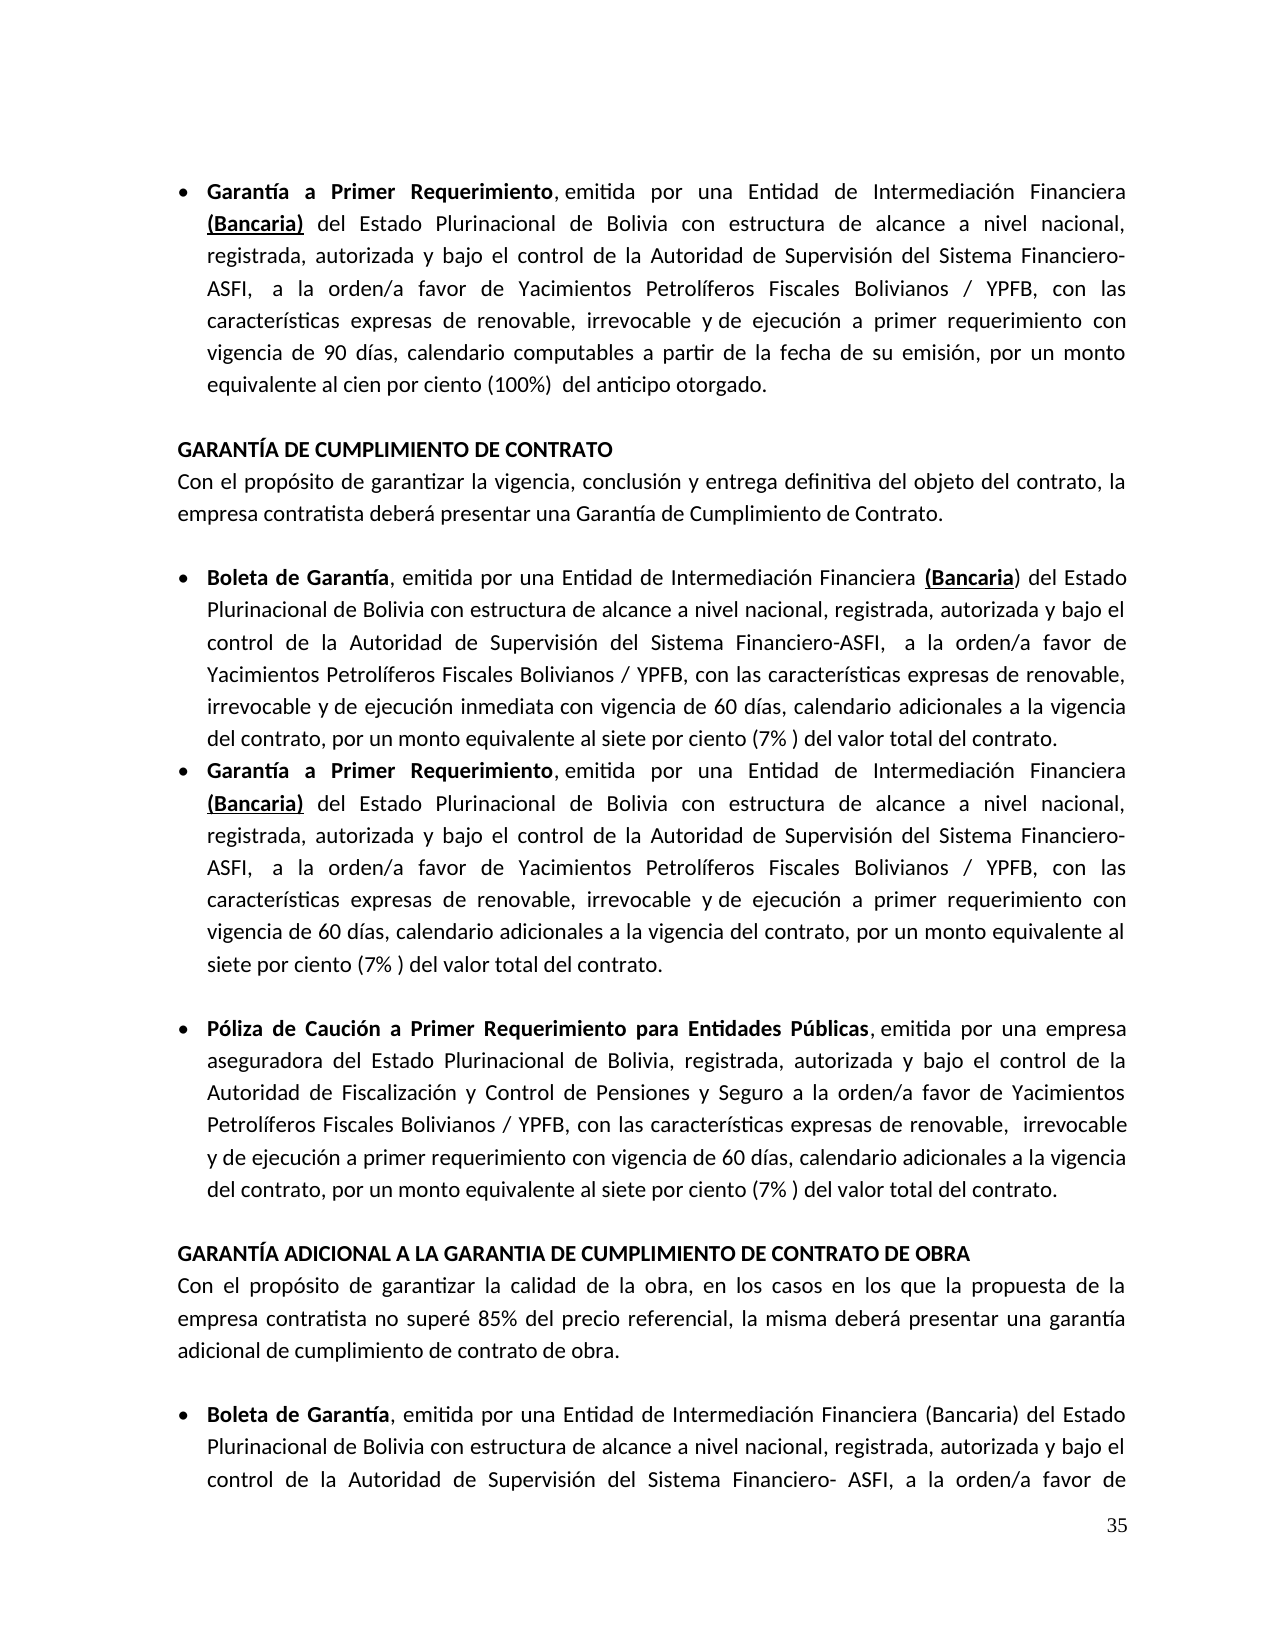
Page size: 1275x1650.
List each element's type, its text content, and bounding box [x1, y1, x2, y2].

text GARANTÍA DE CUMPLIMIENTO DE CONTRATO [177, 435, 1127, 463]
list Boleta de Garantía, emitida por una Entidad de Intermediación Financiera (Bancaria) del Estado Plurinacional de Bolivia con estructura de alcance a nivel nacional, registrada, autorizada y bajo el control de la Autoridad de Supervisión del Sistema Financiero-ASFI, a la orden/a favor de Yacimientos Petrolíferos Fiscales Bolivianos / YPFB, con las características expresas de renovable, irrevocable y de ejecución inmediata con vigencia de 60 días, calendario adicionales a la vigencia del contrato, por un monto equivalente al siete por ciento (7% ) del valor total del contrato. [177, 563, 1127, 752]
text GARANTÍA ADICIONAL A LA GARANTIA DE CUMPLIMIENTO DE CONTRATO DE OBRA [177, 1239, 1127, 1267]
text Con el propósito de garantizar la vigencia, conclusión y entrega definitiva del objeto del contrato, la empresa contratista deberá presentar una Garantía de Cumplimiento de Contrato. [177, 467, 1127, 527]
text Con el propósito de garantizar la calidad de la obra, en los casos en los que la propuesta de la empresa contratista no superé 85% del precio referencial, la misma deberá presentar una garantía adicional de cumplimiento de contrato de obra. [177, 1272, 1127, 1364]
list Garantía a Primer Requerimiento, emitida por una Entidad de Intermediación Financiera (Bancaria) del Estado Plurinacional de Bolivia con estructura de alcance a nivel nacional, registrada, autorizada y bajo el control de la Autoridad de Supervisión del Sistema Financiero-ASFI, a la orden/a favor de Yacimientos Petrolíferos Fiscales Bolivianos / YPFB, con las características expresas de renovable, irrevocable y de ejecución a primer requerimiento con vigencia de 90 días, calendario computables a partir de la fecha de su emisión, por un monto equivalente al cien por ciento (100%) del anticipo otorgado. [177, 177, 1127, 398]
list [177, 1400, 1127, 1493]
list Póliza de Caución a Primer Requerimiento para Entidades Públicas, emitida por una empresa aseguradora del Estado Plurinacional de Bolivia, registrada, autorizada y bajo el control de la Autoridad de Fiscalización y Control de Pensiones y Seguro a la orden/a favor de Yacimientos Petrolíferos Fiscales Bolivianos / YPFB, con las características expresas de renovable, irrevocable y de ejecución a primer requerimiento con vigencia de 60 días, calendario adicionales a la vigencia del contrato, por un monto equivalente al siete por ciento (7% ) del valor total del contrato. [177, 1014, 1127, 1203]
list Garantía a Primer Requerimiento, emitida por una Entidad de Intermediación Financiera (Bancaria) del Estado Plurinacional de Bolivia con estructura de alcance a nivel nacional, registrada, autorizada y bajo el control de la Autoridad de Supervisión del Sistema Financiero-ASFI, a la orden/a favor de Yacimientos Petrolíferos Fiscales Bolivianos / YPFB, con las características expresas de renovable, irrevocable y de ejecución a primer requerimiento con vigencia de 60 días, calendario adicionales a la vigencia del contrato, por un monto equivalente al siete por ciento (7% ) del valor total del contrato. [177, 757, 1127, 978]
